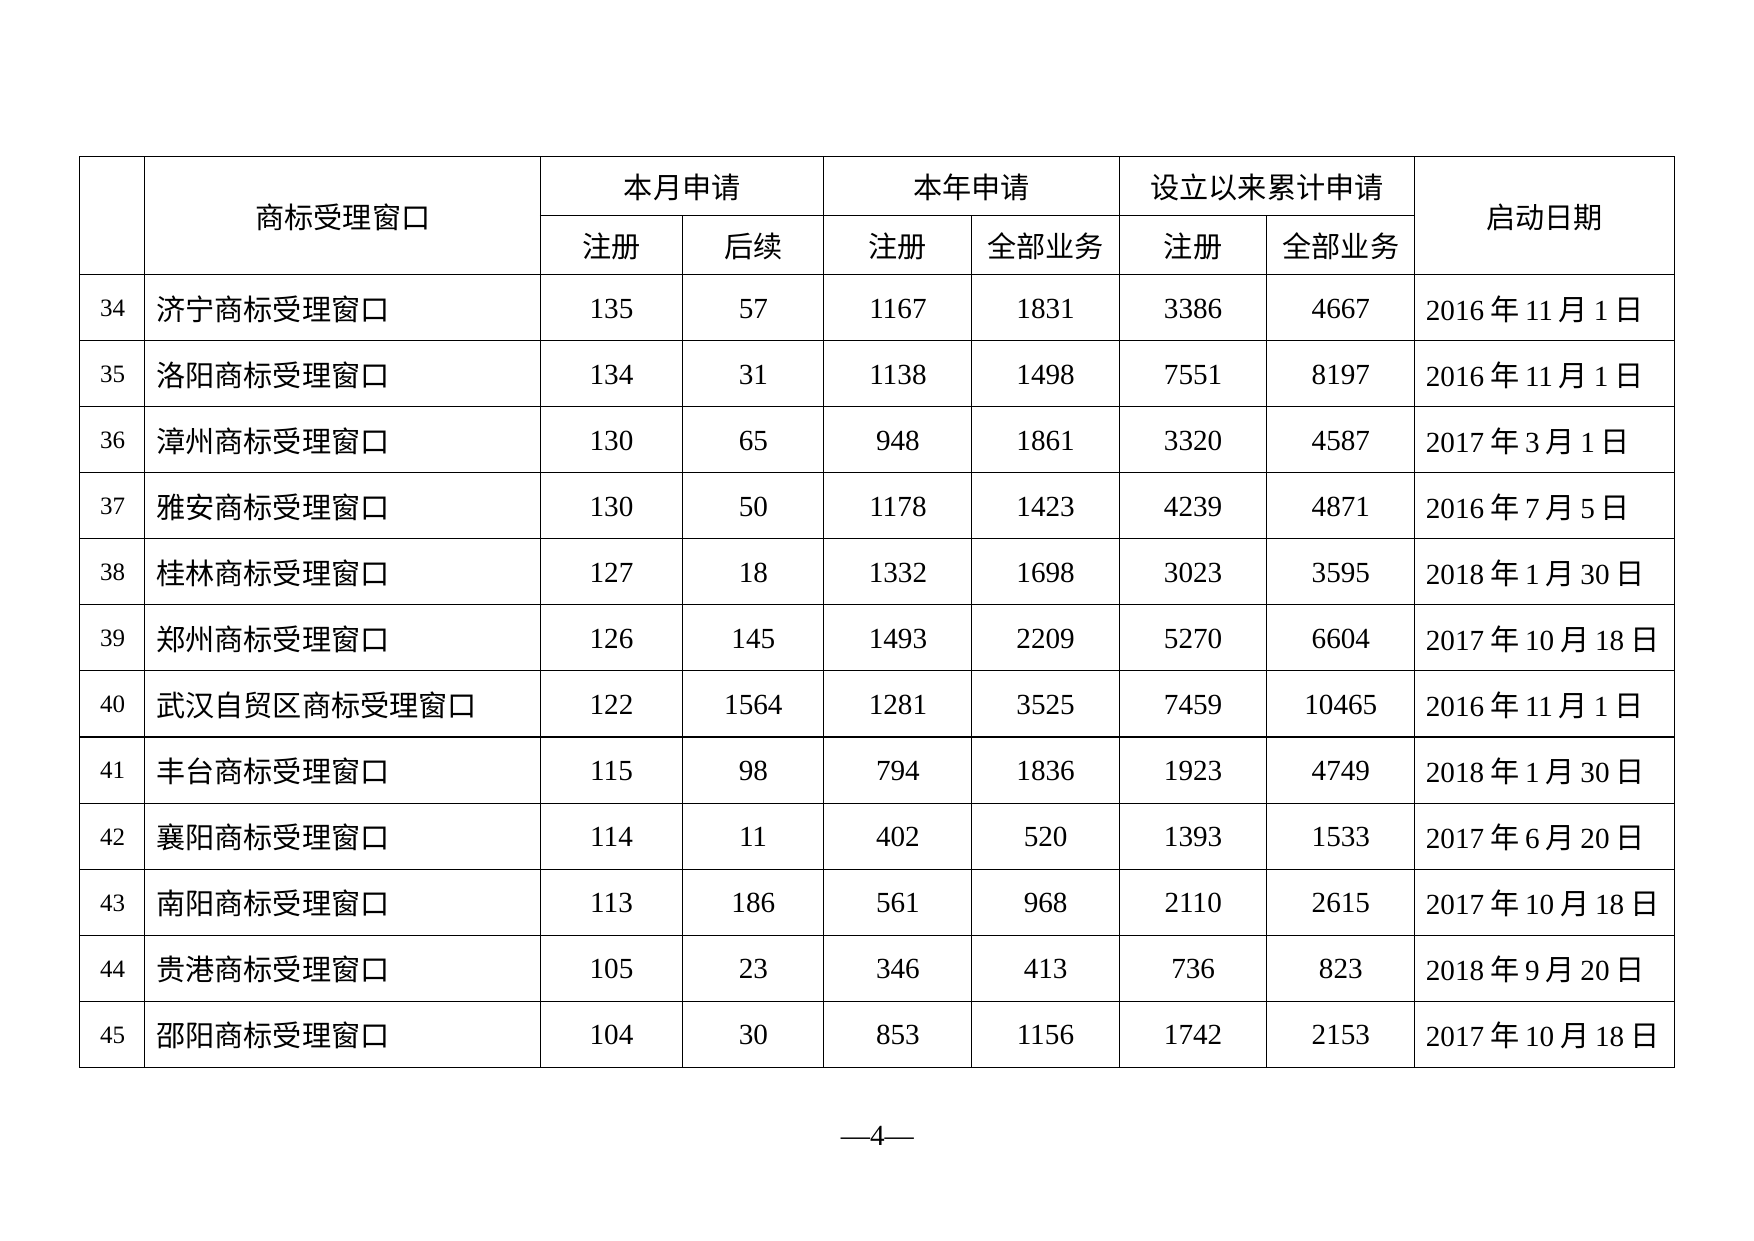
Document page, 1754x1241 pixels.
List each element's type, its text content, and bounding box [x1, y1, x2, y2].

table_cell 1423 [972, 473, 1119, 538]
table_cell 1836 [972, 738, 1119, 802]
table_cell 3320 [1120, 407, 1266, 472]
table_cell 全部业务 [1267, 216, 1414, 274]
table_cell 1498 [972, 341, 1119, 406]
table_header 商标受理窗口 [145, 157, 540, 274]
table_cell 2018年1月30日 [1415, 539, 1674, 604]
table_cell 31 [683, 341, 823, 406]
table_cell 南阳商标受理窗口 [145, 870, 540, 934]
table_cell 1393 [1120, 804, 1266, 868]
table_cell 丰台商标受理窗口 [145, 738, 540, 802]
table_cell 3386 [1120, 275, 1266, 340]
table_cell 104 [541, 1002, 682, 1067]
table_cell 4239 [1120, 473, 1266, 538]
table_cell 57 [683, 275, 823, 340]
table_cell 50 [683, 473, 823, 538]
table_cell 2017年3月1日 [1415, 407, 1674, 472]
table_cell 122 [541, 671, 682, 736]
table_cell 1138 [824, 341, 971, 406]
table_cell 65 [683, 407, 823, 472]
table_cell 2018年1月30日 [1415, 738, 1674, 802]
table_cell 注册 [541, 216, 682, 274]
table_cell 洛阳商标受理窗口 [145, 341, 540, 406]
table_cell 3525 [972, 671, 1119, 736]
table_cell 2017年10月18日 [1415, 1002, 1674, 1067]
table_cell 1178 [824, 473, 971, 538]
table_header [80, 157, 144, 274]
table_cell 2017年6月20日 [1415, 804, 1674, 868]
table_cell 1861 [972, 407, 1119, 472]
table_cell 1167 [824, 275, 971, 340]
table_cell 37 [80, 473, 144, 538]
table_cell 30 [683, 1002, 823, 1067]
table_cell 8197 [1267, 341, 1414, 406]
table_cell 2110 [1120, 870, 1266, 934]
table_cell 2153 [1267, 1002, 1414, 1067]
table_cell 39 [80, 605, 144, 670]
table_cell 126 [541, 605, 682, 670]
table_cell 1281 [824, 671, 971, 736]
table_header 启动日期 [1415, 157, 1674, 274]
table_cell 2018年9月20日 [1415, 936, 1674, 1001]
table_cell 11 [683, 804, 823, 868]
table_cell 后续 [683, 216, 823, 274]
table_cell 35 [80, 341, 144, 406]
table_cell 襄阳商标受理窗口 [145, 804, 540, 868]
table_cell 1493 [824, 605, 971, 670]
table_cell 45 [80, 1002, 144, 1067]
table_cell 4587 [1267, 407, 1414, 472]
table_cell 42 [80, 804, 144, 868]
table_cell 1564 [683, 671, 823, 736]
table_cell 561 [824, 870, 971, 934]
table_header 本年申请 [824, 157, 1119, 215]
table_cell 18 [683, 539, 823, 604]
table_cell 2016年11月1日 [1415, 341, 1674, 406]
table_cell 7551 [1120, 341, 1266, 406]
table_cell 4667 [1267, 275, 1414, 340]
table_cell 130 [541, 407, 682, 472]
table_cell 武汉自贸区商标受理窗口 [145, 671, 540, 736]
table_cell 736 [1120, 936, 1266, 1001]
table_header 本月申请 [541, 157, 823, 215]
table_cell 2016年11月1日 [1415, 275, 1674, 340]
table_cell 115 [541, 738, 682, 802]
table_cell 346 [824, 936, 971, 1001]
table_cell 7459 [1120, 671, 1266, 736]
table_cell 2016年11月1日 [1415, 671, 1674, 736]
table_cell 186 [683, 870, 823, 934]
table_cell 5270 [1120, 605, 1266, 670]
table_cell 853 [824, 1002, 971, 1067]
table_cell 968 [972, 870, 1119, 934]
table_cell 漳州商标受理窗口 [145, 407, 540, 472]
table_cell 贵港商标受理窗口 [145, 936, 540, 1001]
table_cell 135 [541, 275, 682, 340]
table_cell 114 [541, 804, 682, 868]
table_cell 105 [541, 936, 682, 1001]
table_cell 2209 [972, 605, 1119, 670]
table_cell 注册 [1120, 216, 1266, 274]
table_cell 1831 [972, 275, 1119, 340]
table_cell 雅安商标受理窗口 [145, 473, 540, 538]
table_cell 1742 [1120, 1002, 1266, 1067]
table_cell 2017年10月18日 [1415, 605, 1674, 670]
table_cell 1332 [824, 539, 971, 604]
table_cell 邵阳商标受理窗口 [145, 1002, 540, 1067]
table_cell 4749 [1267, 738, 1414, 802]
table_cell 全部业务 [972, 216, 1119, 274]
table_cell 4871 [1267, 473, 1414, 538]
table_cell 145 [683, 605, 823, 670]
table_cell 402 [824, 804, 971, 868]
table_cell 1533 [1267, 804, 1414, 868]
table_cell 130 [541, 473, 682, 538]
table_cell 823 [1267, 936, 1414, 1001]
table_cell 413 [972, 936, 1119, 1001]
table_cell 34 [80, 275, 144, 340]
table_cell 948 [824, 407, 971, 472]
table_header 设立以来累计申请 [1120, 157, 1414, 215]
table_cell 44 [80, 936, 144, 1001]
table_cell 桂林商标受理窗口 [145, 539, 540, 604]
table_cell 794 [824, 738, 971, 802]
table_cell 3023 [1120, 539, 1266, 604]
table_cell 3595 [1267, 539, 1414, 604]
table_cell 113 [541, 870, 682, 934]
table_cell 10465 [1267, 671, 1414, 736]
table_cell 98 [683, 738, 823, 802]
table_cell 郑州商标受理窗口 [145, 605, 540, 670]
table_cell 2017年10月18日 [1415, 870, 1674, 934]
table_cell 济宁商标受理窗口 [145, 275, 540, 340]
table_cell 43 [80, 870, 144, 934]
table_cell 1156 [972, 1002, 1119, 1067]
table_cell 127 [541, 539, 682, 604]
table_cell 38 [80, 539, 144, 604]
table_cell 134 [541, 341, 682, 406]
table_cell 23 [683, 936, 823, 1001]
table_cell 6604 [1267, 605, 1414, 670]
table_cell 41 [80, 738, 144, 802]
table_cell 注册 [824, 216, 971, 274]
table_cell 40 [80, 671, 144, 736]
table_cell 1698 [972, 539, 1119, 604]
table_cell 520 [972, 804, 1119, 868]
table_cell 1923 [1120, 738, 1266, 802]
table_cell 36 [80, 407, 144, 472]
table_cell 2016年7月5日 [1415, 473, 1674, 538]
table_cell 2615 [1267, 870, 1414, 934]
